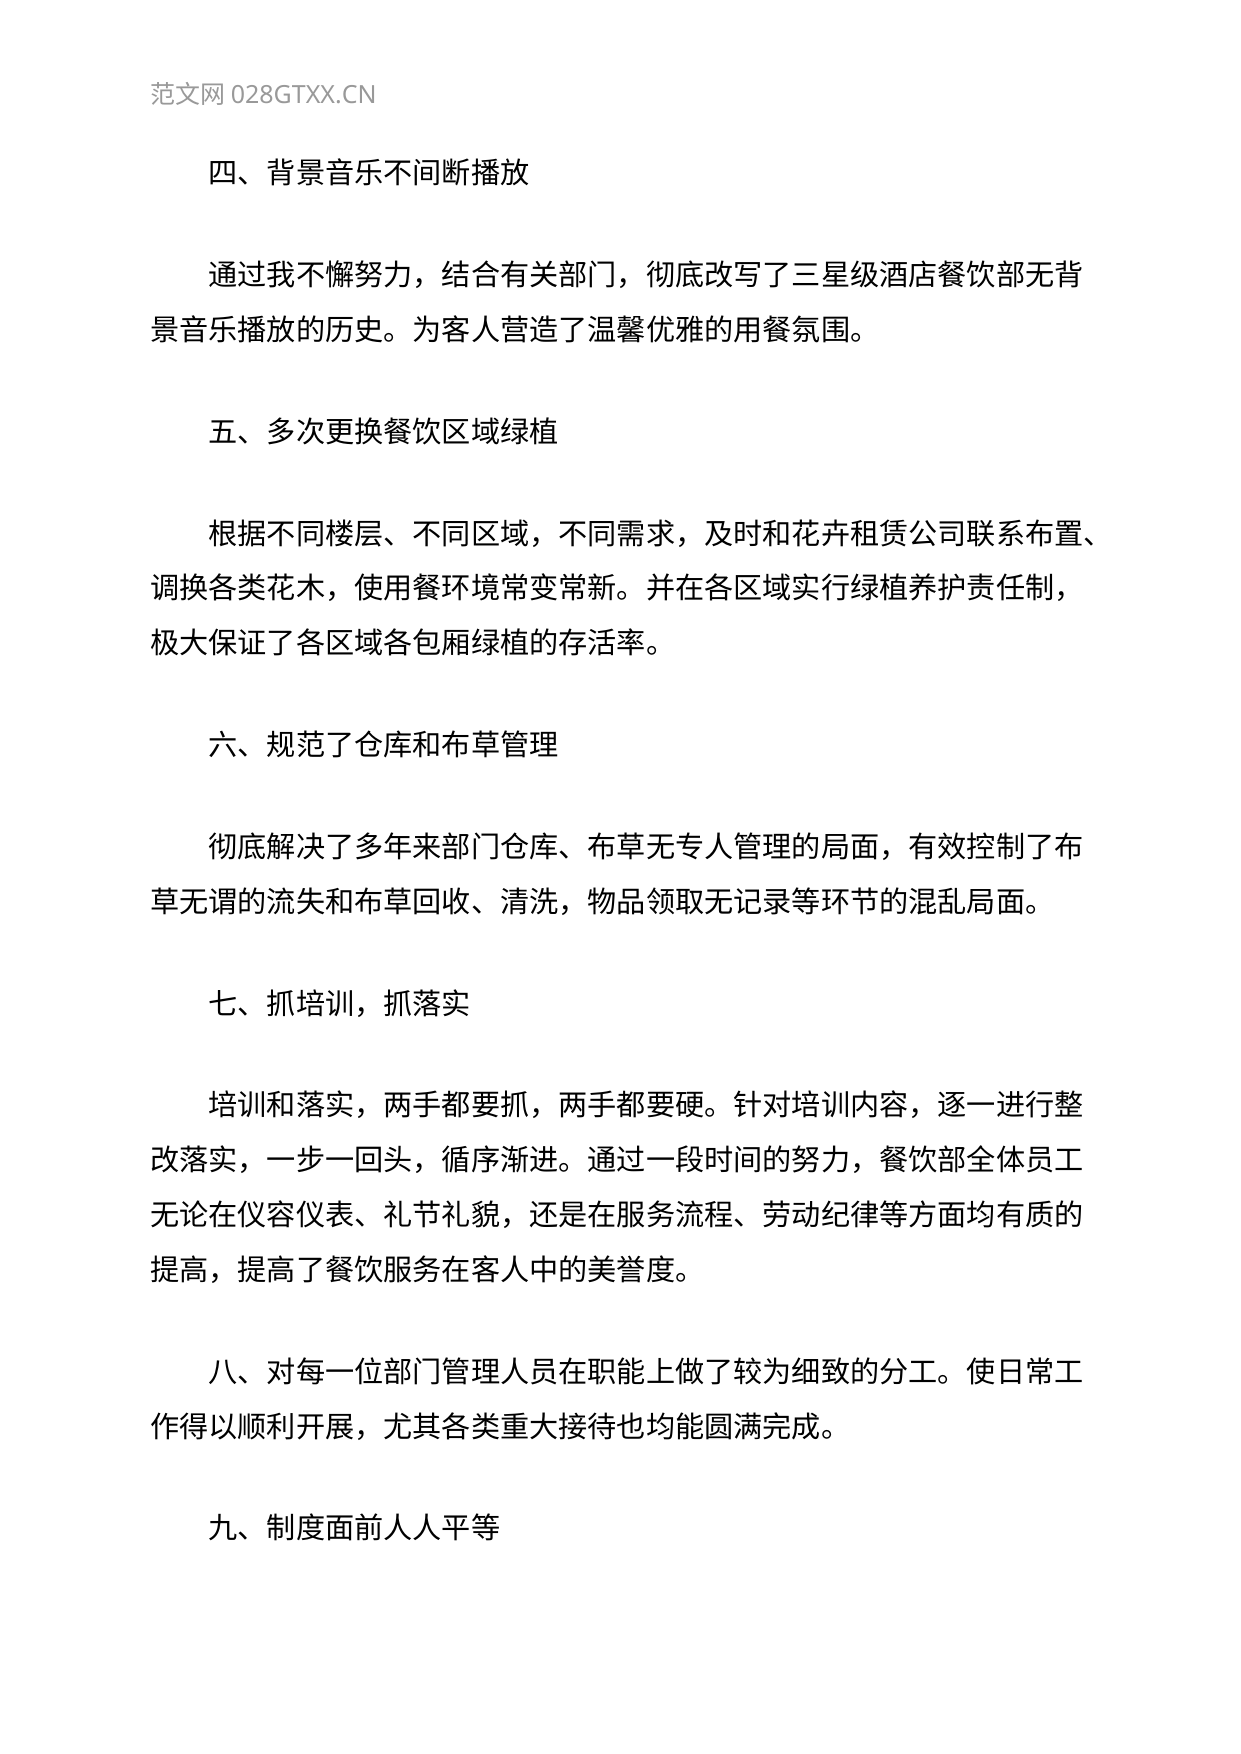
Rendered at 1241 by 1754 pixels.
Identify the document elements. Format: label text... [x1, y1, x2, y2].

text 培训和落实，两手都要抓，两手都要硬。针对培训内容，逐一进行整改落实，一步一回头，循序渐进。通过一段时间的努力，餐饮部全体员工无论在仪容仪表、礼节礼貌，还是在服务流程、劳动纪律等方面均有质的提高，提高了餐饮服务在客人中的美誉度。 [150, 1082, 1090, 1289]
text 根据不同楼层、不同区域，不同需求，及时和花卉租赁公司联系布置、调换各类花木，使用餐环境常变常新。并在各区域实行绿植养护责任制，极大保证了各区域各包厢绿植的存活率。 [150, 510, 1090, 662]
text 九、制度面前人人平等 [150, 1505, 1090, 1547]
text 通过我不懈努力，结合有关部门，彻底改写了三星级酒店餐饮部无背景音乐播放的历史。为客人营造了温馨优雅的用餐氛围。 [150, 252, 1090, 349]
text 彻底解决了多年来部门仓库、布草无专人管理的局面，有效控制了布草无谓的流失和布草回收、清洗，物品领取无记录等环节的混乱局面。 [150, 823, 1090, 921]
text 六、规范了仓库和布草管理 [150, 722, 1090, 764]
text 八、对每一位部门管理人员在职能上做了较为细致的分工。使日常工作得以顺利开展，尤其各类重大接待也均能圆满完成。 [150, 1348, 1090, 1446]
text 四、背景音乐不间断播放 [150, 150, 1090, 192]
text 七、抓培训，抓落实 [150, 980, 1090, 1022]
text 五、多次更换餐饮区域绿植 [150, 408, 1090, 451]
